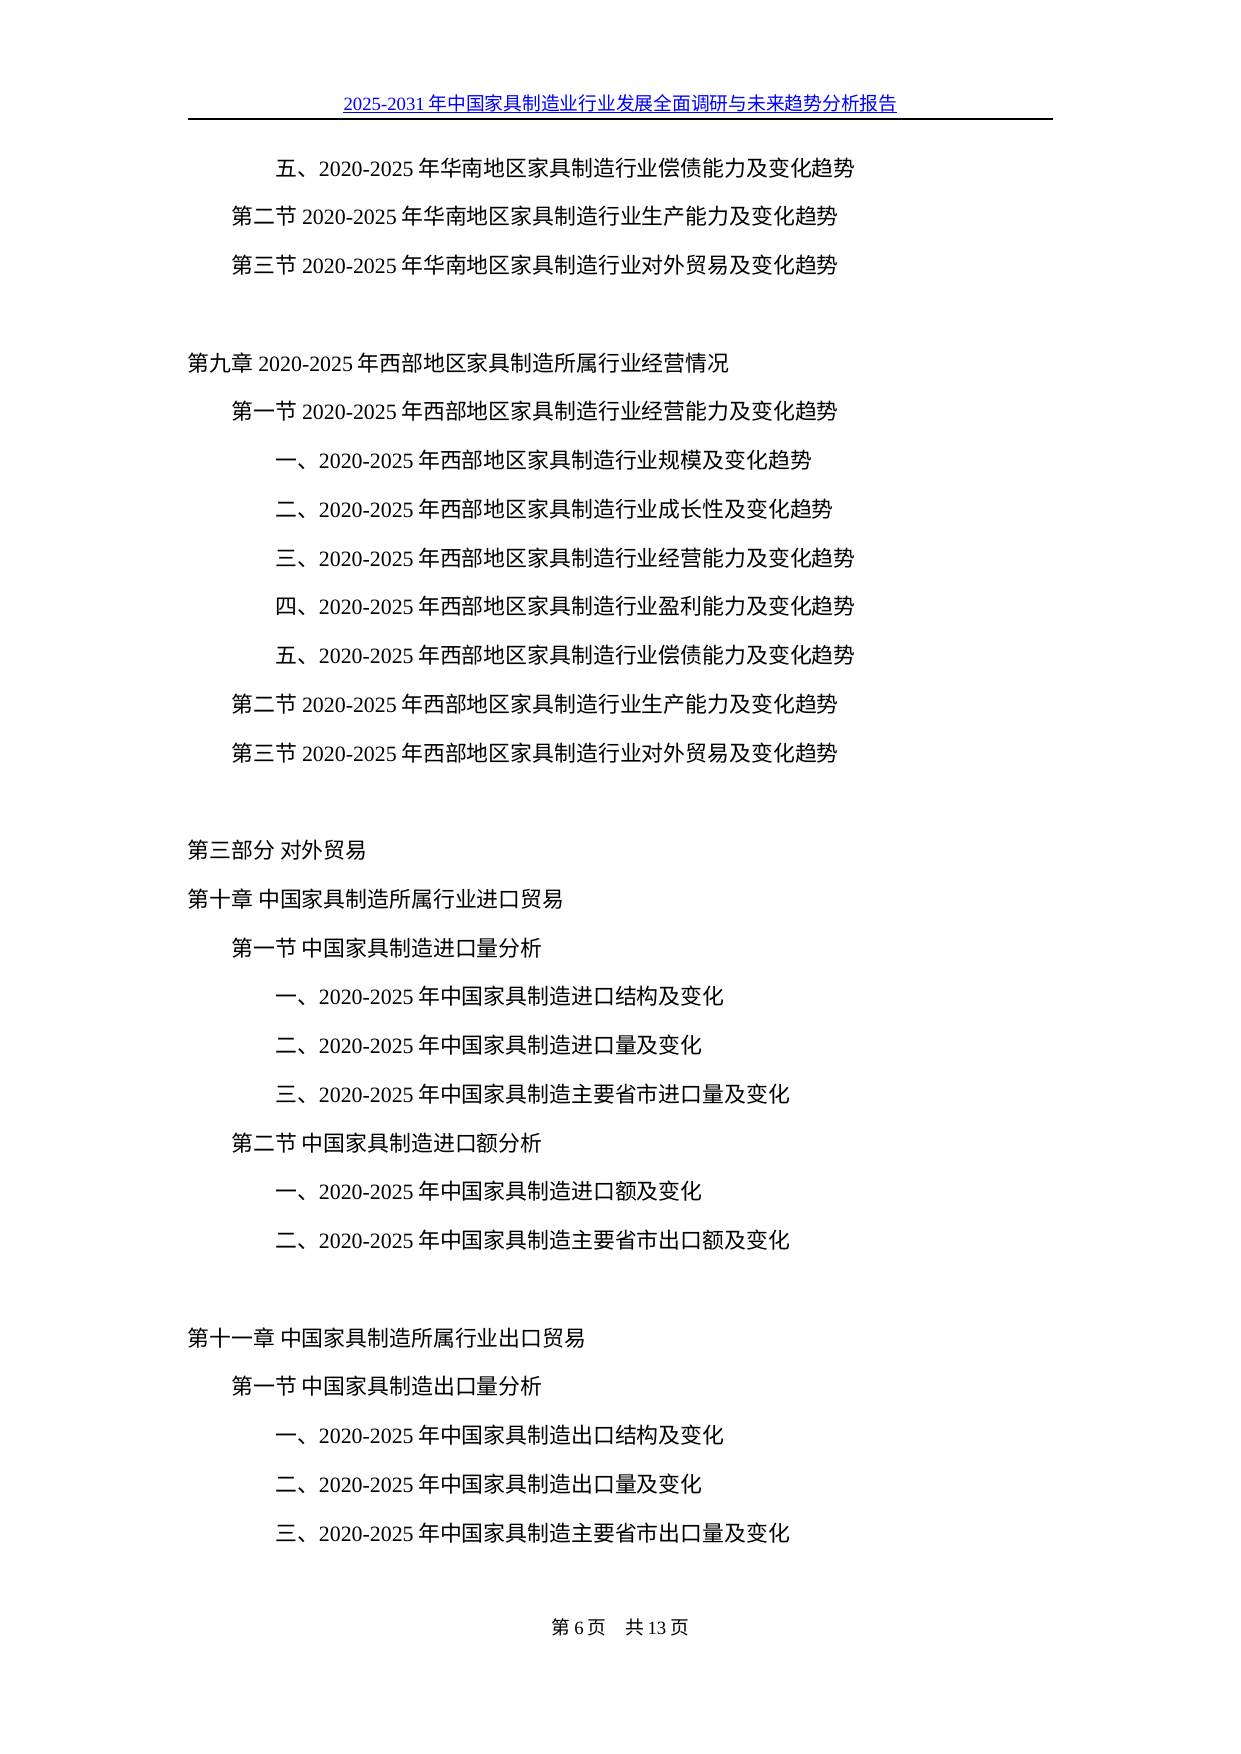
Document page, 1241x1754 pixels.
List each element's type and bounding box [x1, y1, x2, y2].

text [187, 150, 1053, 1548]
